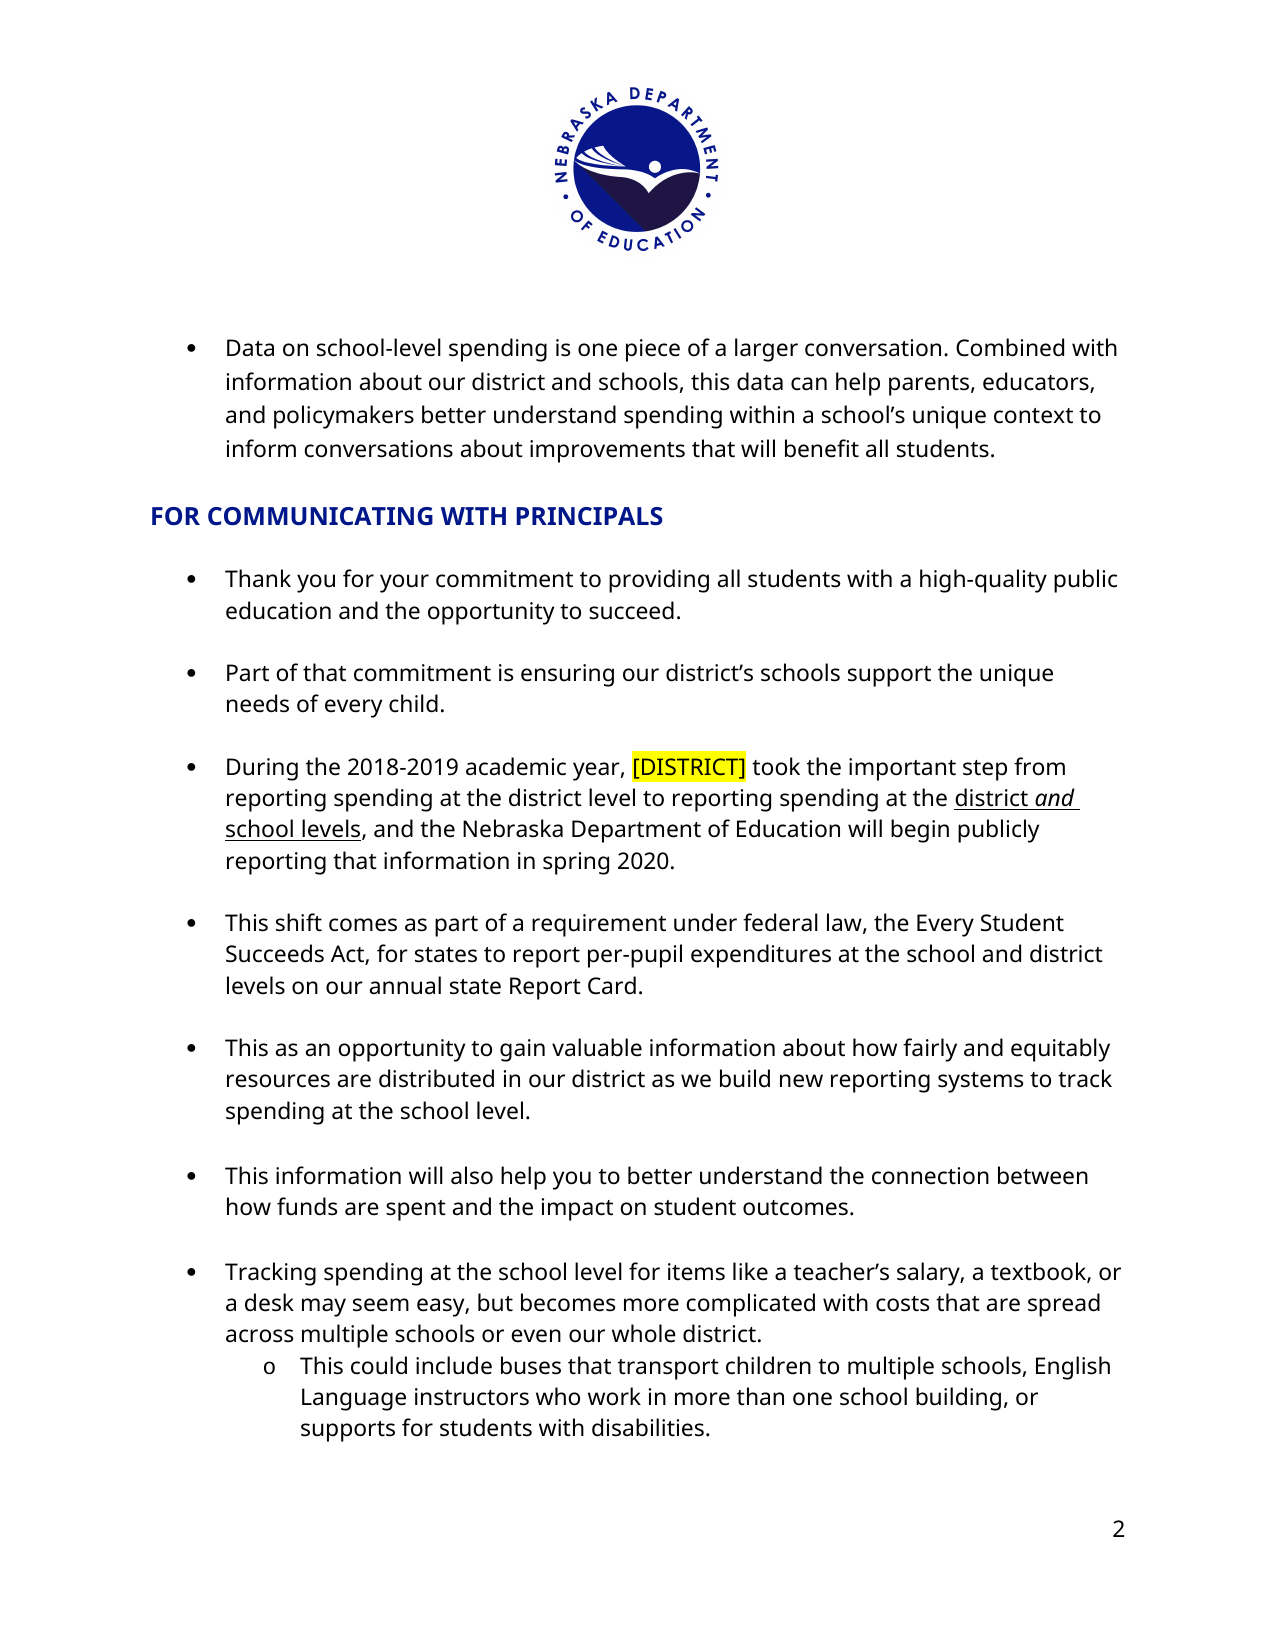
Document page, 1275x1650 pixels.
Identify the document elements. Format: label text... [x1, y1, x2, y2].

list This shift comes as part of a requirement under federal law, the Every Student Succeeds Act, for states to report per-pupil expenditures at the school and district levels on our annual state Report Card. [187, 907, 1125, 1001]
list This as an opportunity to gain valuable information about how fairly and equitably resources are distributed in our district as we build new reporting systems to track spending at the school level. [187, 1032, 1125, 1126]
list Tracking spending at the school level for items like a teacher’s salary, a textbook, or a desk may seem easy, but becomes more complicated with costs that are spread across multiple schools or even our whole district. [187, 1256, 1125, 1350]
list Part of that commitment is ensuring our district’s schools support the unique needs of every child. [187, 657, 1125, 720]
list This could include buses that transport children to multiple schools, English Language instructors who work in more than one school building, or supports for students with disabilities. [262, 1350, 1125, 1443]
list During the 2018-2019 academic year, [DISTRICT] took the important step from reporting spending at the district level to reporting spending at the district and school levels, and the Nebraska Department of Education will begin publicly reporting that information in spring 2020. [187, 751, 1125, 876]
list Thank you for your commitment to providing all students with a high-quality public education and the opportunity to succeed. [187, 563, 1125, 626]
subtitle FOR COMMUNICATING WITH PRINCIPALS [150, 498, 1125, 532]
picture [543, 75, 732, 263]
list Data on school-level spending is one piece of a larger conversation. Combined with information about our district and schools, this data can help parents, educators, and policymakers better understand spending within a school’s unique context to inform conversations about improvements that will benefit all students. [187, 332, 1125, 464]
list This information will also help you to better understand the connection between how funds are spent and the impact on student outcomes. [187, 1160, 1125, 1222]
